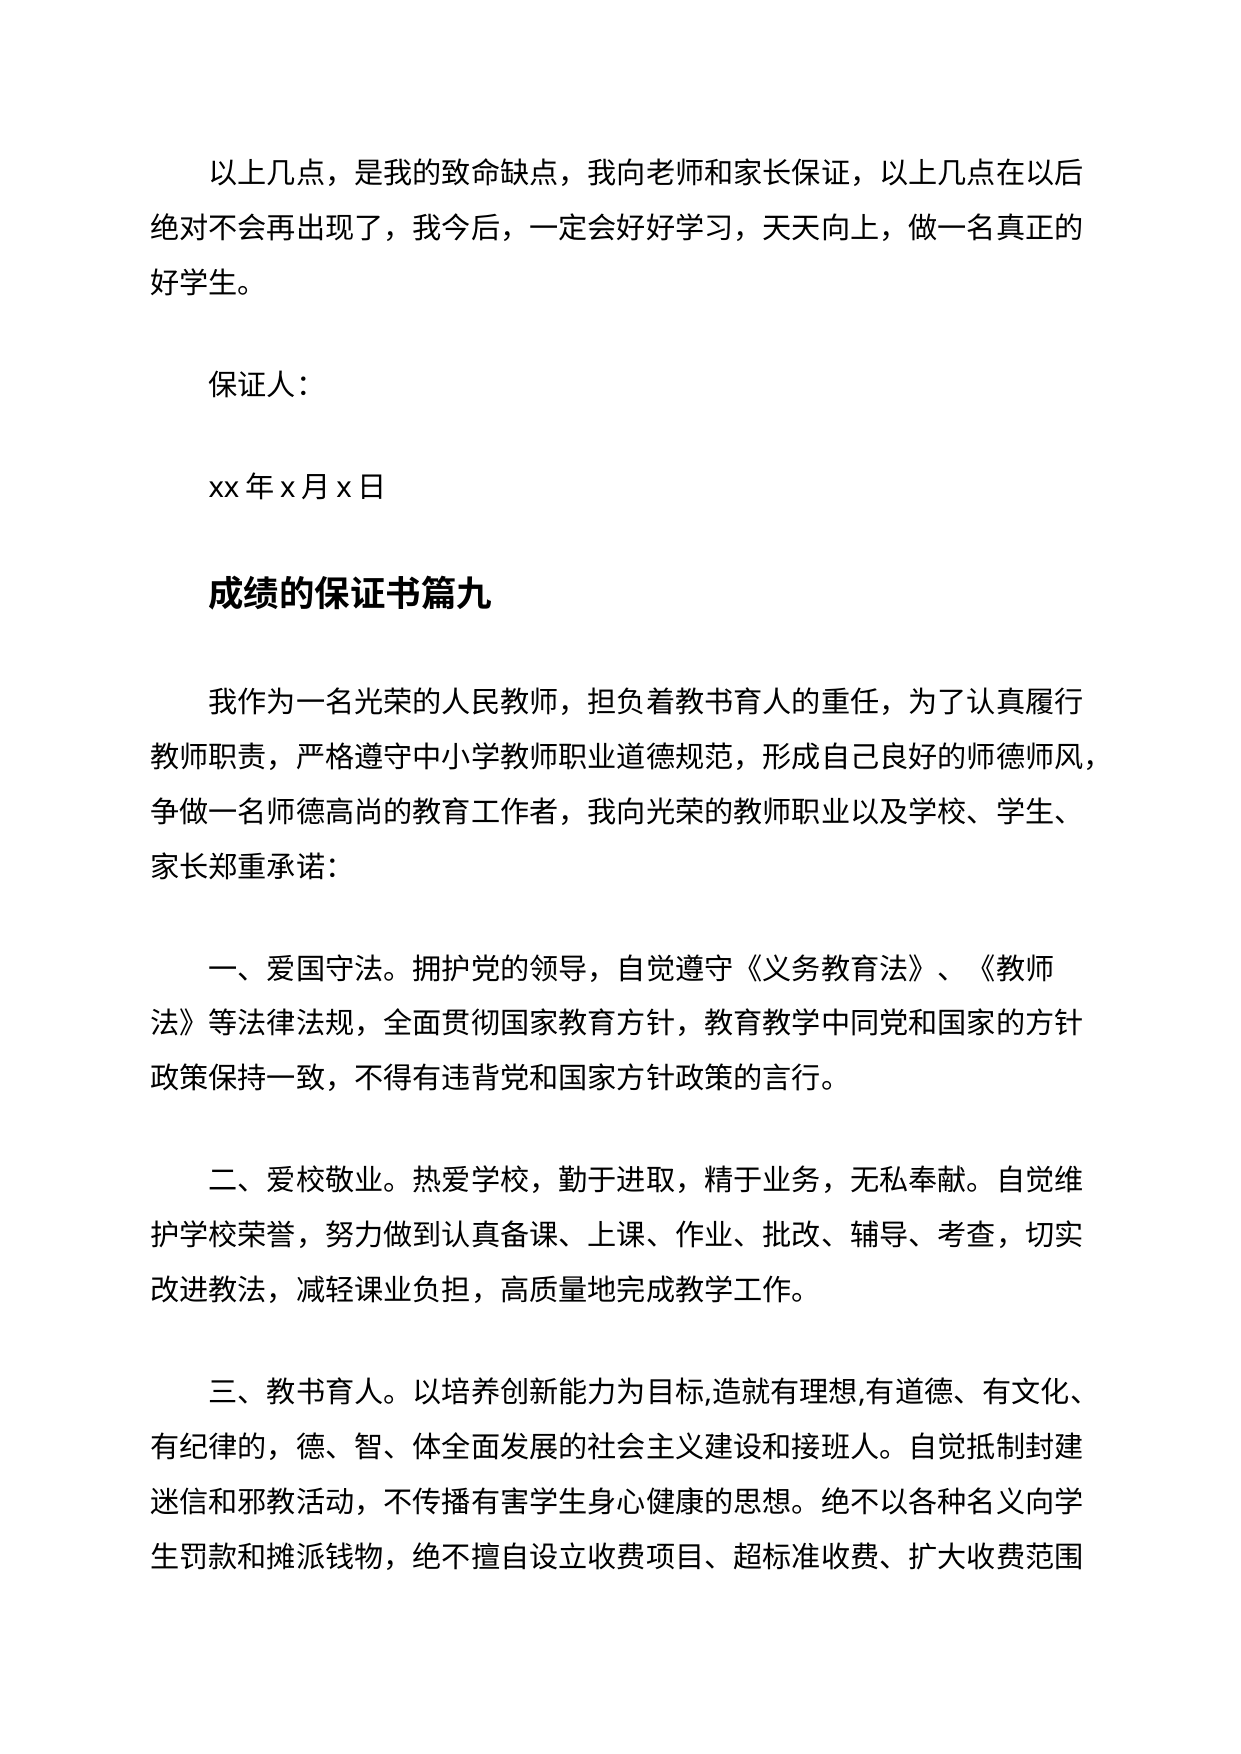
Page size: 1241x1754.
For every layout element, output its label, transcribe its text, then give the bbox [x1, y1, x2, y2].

text 一、爱国守法。拥护党的领导，自觉遵守《义务教育法》、《教师法》等法律法规，全面贯彻国家教育方针，教育教学中同党和国家的方针政策保持一致，不得有违背党和国家方针政策的言行。 [150, 945, 1090, 1097]
text 二、爱校敬业。热爱学校，勤于进取，精于业务，无私奉献。自觉维护学校荣誉，努力做到认真备课、上课、作业、批改、辅导、考查，切实改进教法，减轻课业负担，高质量地完成教学工作。 [150, 1157, 1090, 1309]
text 保证人： [150, 362, 1090, 404]
text 三、教书育人。以培养创新能力为目标,造就有理想,有道德、有文化、有纪律的，德、智、体全面发展的社会主义建设和接班人。自觉抵制封建迷信和邪教活动，不传播有害学生身心健康的思想。绝不以各种名义向学生罚款和摊派钱物，绝不擅自设立收费项目、超标准收费、扩大收费范围 [150, 1368, 1090, 1575]
text 成绩的保证书篇九 [150, 565, 1090, 617]
text 以上几点，是我的致命缺点，我向老师和家长保证，以上几点在以后绝对不会再出现了，我今后，一定会好好学习，天天向上，做一名真正的好学生。 [150, 150, 1090, 302]
text 我作为一名光荣的人民教师，担负着教书育人的重任，为了认真履行教师职责，严格遵守中小学教师职业道德规范，形成自己良好的师德师风，争做一名师德高尚的教育工作者，我向光荣的教师职业以及学校、学生、家长郑重承诺： [150, 679, 1090, 886]
text xx年x月x日 [150, 463, 1090, 506]
